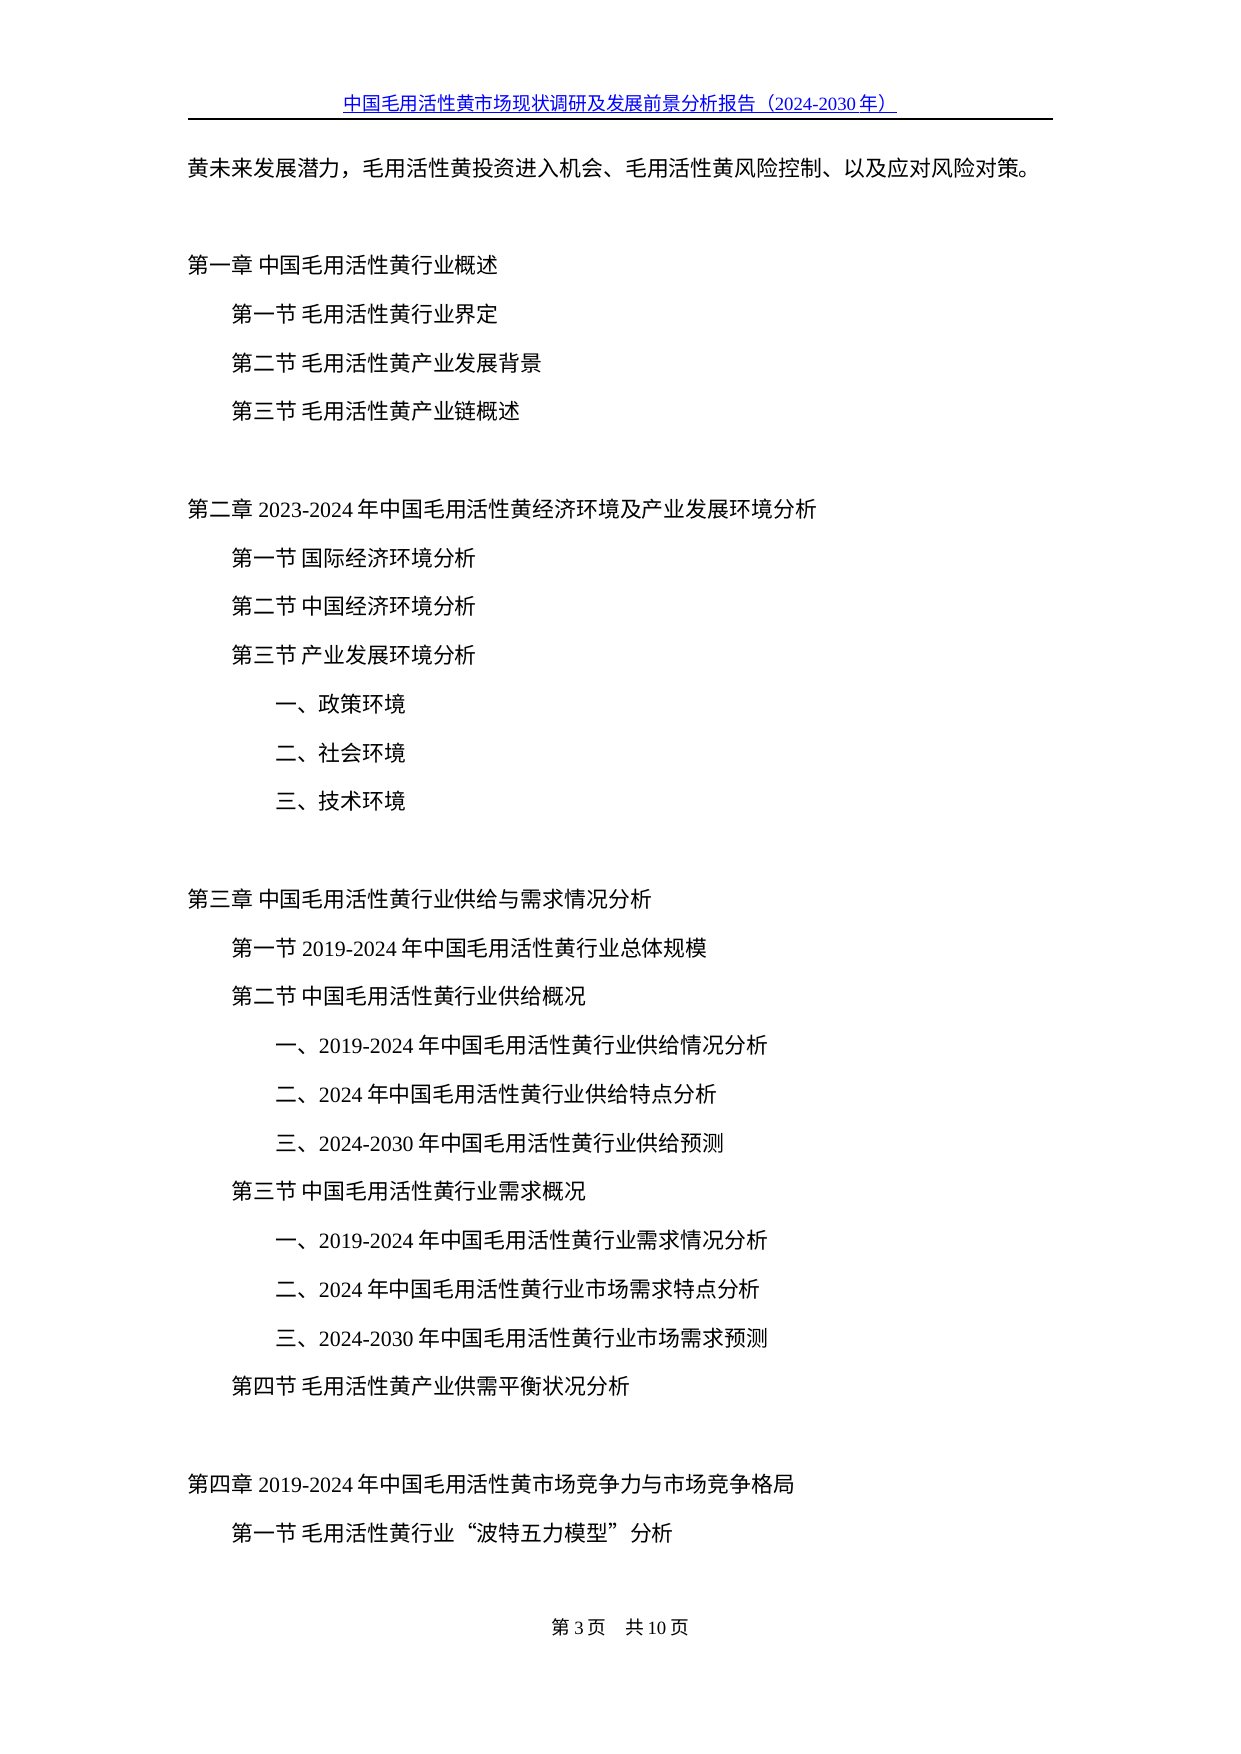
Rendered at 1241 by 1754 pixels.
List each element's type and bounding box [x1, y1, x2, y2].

text [187, 150, 1053, 1548]
